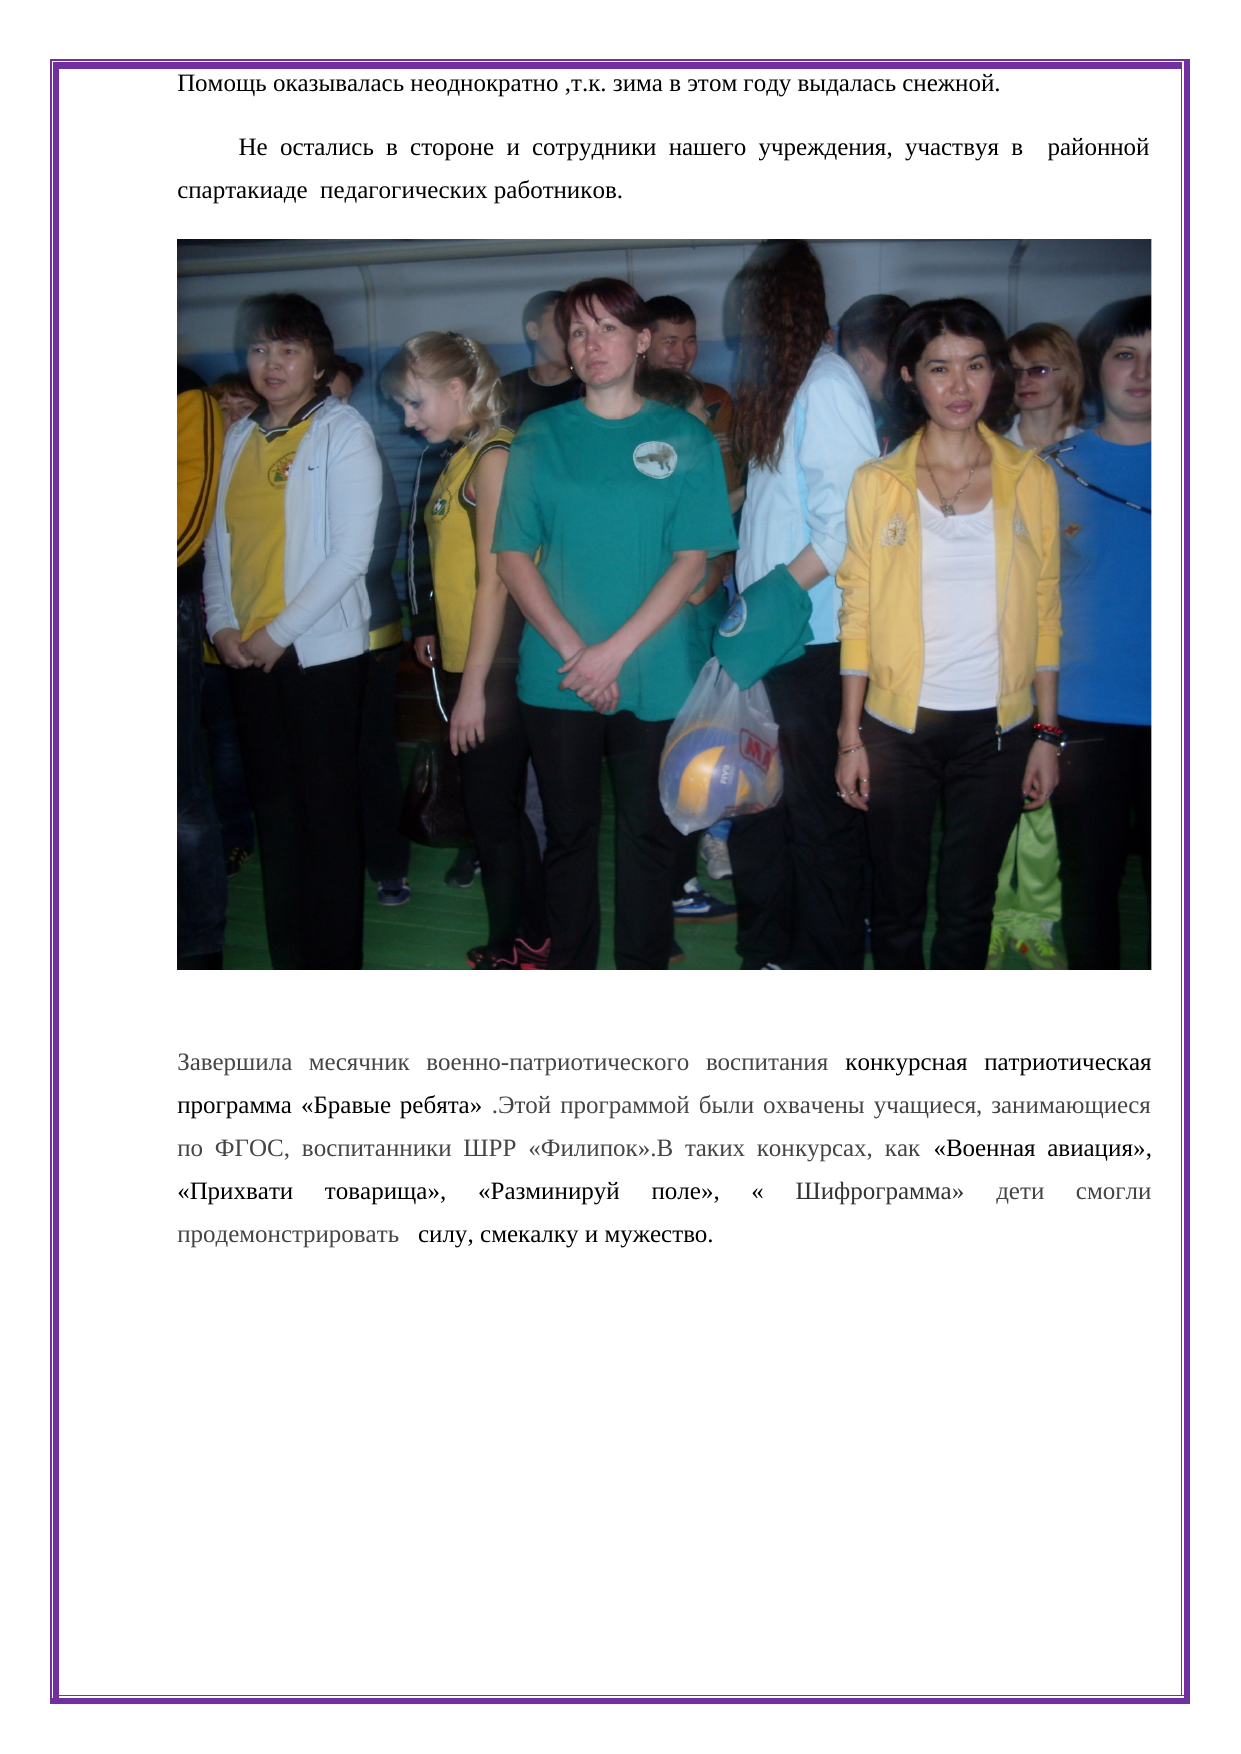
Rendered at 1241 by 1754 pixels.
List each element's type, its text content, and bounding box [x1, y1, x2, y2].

picture [177, 239, 1152, 970]
text Завершила месячник военно-патриотического воспитания конкурсная патриотическая программа «Бравые ребята» .Этой программой были охвачены учащиеся, занимающиеся по ФГОС, воспитанники ШРР «Филипок».В таких конкурсах, как «Военная авиация», «Прихвати товарища», «Разминируй поле», « Шифрограмма» дети смогли продемонстрировать силу, смекалку и мужество. [177, 1047, 1152, 1248]
text Не остались в стороне и сотрудники нашего учреждения, участвуя в районной спартакиаде педагогических работников. [177, 132, 1152, 204]
text Помощь оказывалась неоднократно ,т.к. зима в этом году выдалась снежной. [177, 69, 1152, 97]
